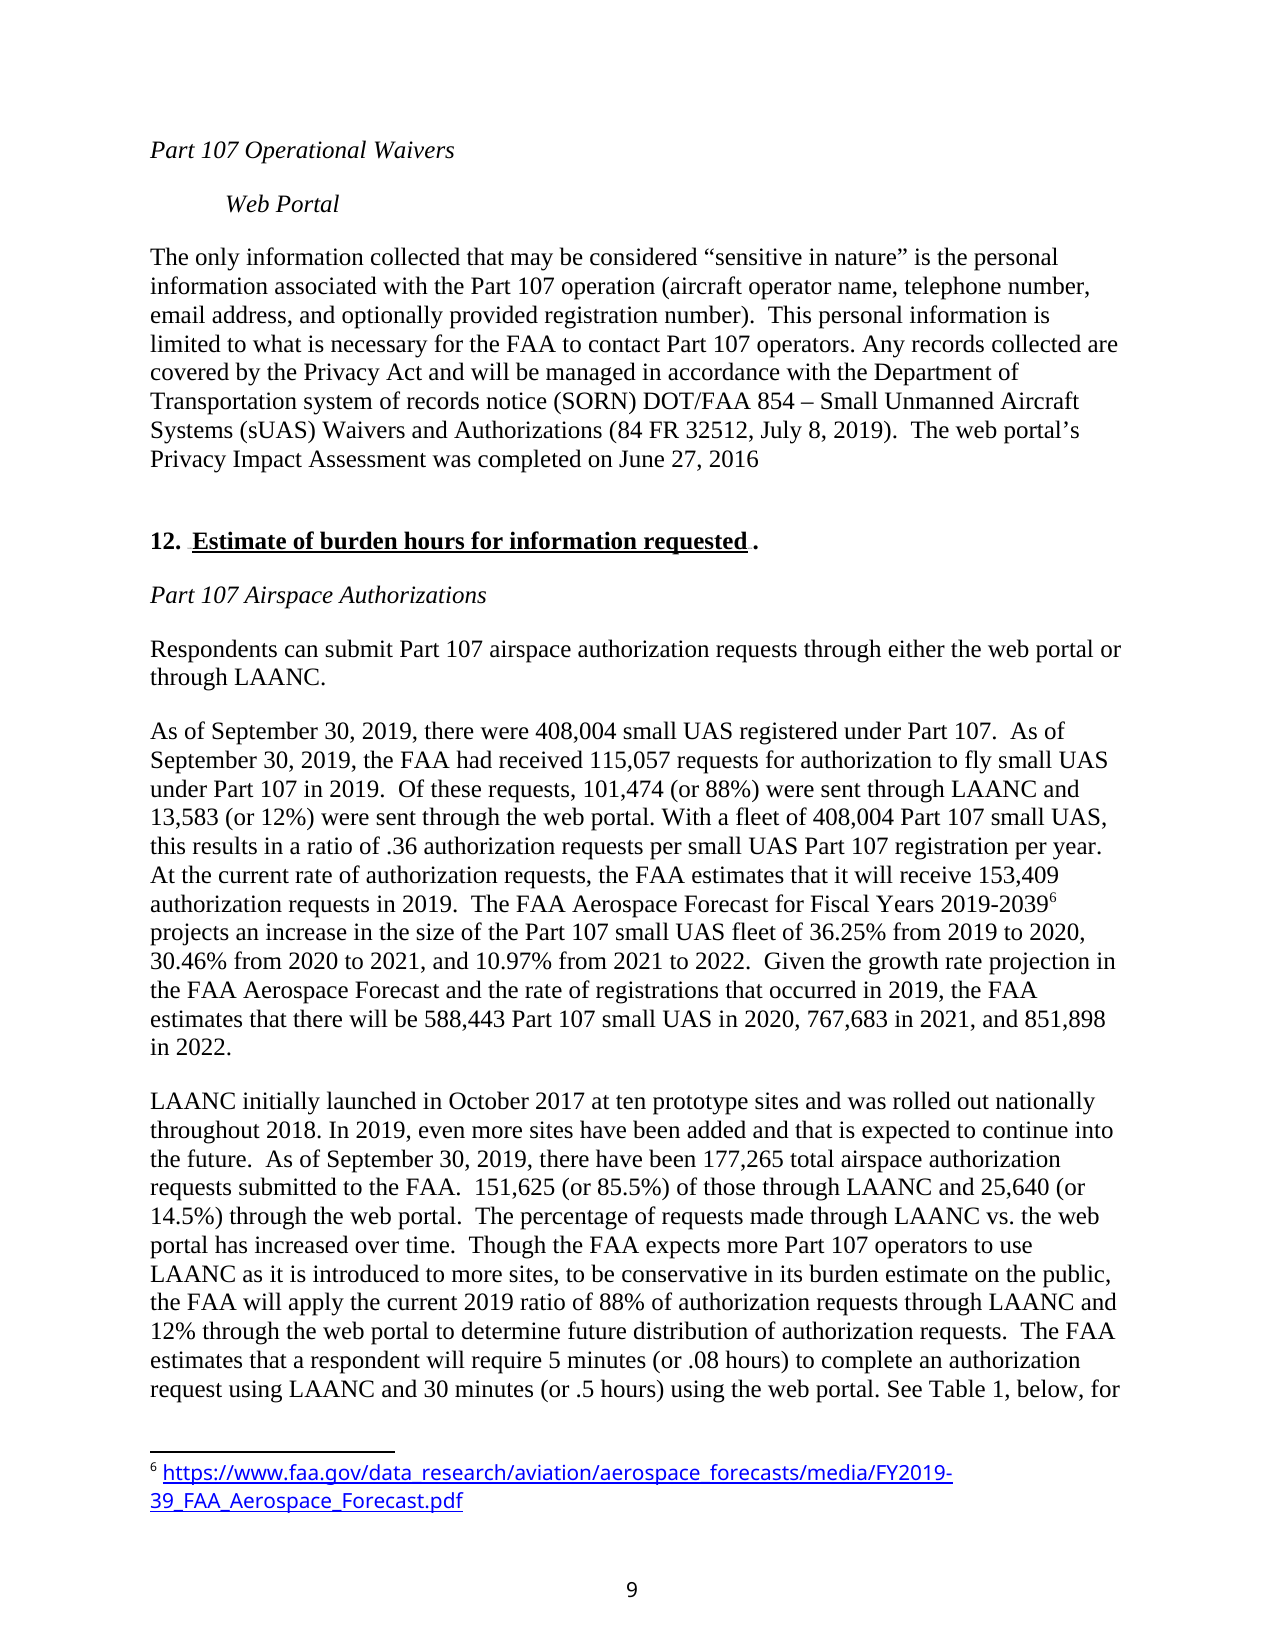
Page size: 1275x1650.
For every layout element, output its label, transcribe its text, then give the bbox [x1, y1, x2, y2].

text Part 107 Airspace Authorizations [150, 580, 1125, 609]
text Respondents can submit Part 107 airspace authorization requests through either the web portal or through LAANC. [150, 634, 1125, 691]
text Web Portal [150, 189, 1125, 217]
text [150, 1086, 1125, 1402]
text As of September 30, 2019, there were 408,004 small UAS registered under Part 107. As of September 30, 2019, the FAA had received 115,057 requests for authorization to fly small UAS under Part 107 in 2019. Of these requests, 101,474 (or 88%) were sent through LAANC and 13,583 (or 12%) were sent through the web portal. With a fleet of 408,004 Part 107 small UAS, this results in a ratio of .36 authorization requests per small UAS Part 107 registration per year. At the current rate of authorization requests, the FAA estimates that it will receive 153,409 authorization requests in 2019. The FAA Aerospace Forecast for Fiscal Years 2019-2039 projects an increase in the size of the Part 107 small UAS fleet of 36.25% from 2019 to 2020, 30.46% from 2020 to 2021, and 10.97% from 2021 to 2022. Given the growth rate projection in the FAA Aerospace Forecast and the rate of registrations that occurred in 2019, the FAA estimates that there will be 588,443 Part 107 small UAS in 2020, 767,683 in 2021, and 851,898 in 2022. [150, 716, 1125, 1061]
text 12. UUUEstimate of burden hours for information requestedUUU. [150, 526, 1125, 555]
text The only information collected that may be considered “sensitive in nature” is the personal information associated with the Part 107 operation (aircraft operator name, telephone number, email address, and optionally provided registration number). This personal information is limited to what is necessary for the FAA to contact Part 107 operators. Any records collected are covered by the Privacy Act and will be managed in accordance with the Department of Transportation system of records notice (SORN) DOT/FAA 854 – Small Unmanned Aircraft Systems (sUAS) Waivers and Authorizations (84 FR 32512, July 8, 2019). The web portal’s Privacy Impact Assessment was completed on June 27, 2016 [150, 242, 1125, 472]
text Part 107 Operational Waivers [150, 135, 1125, 164]
